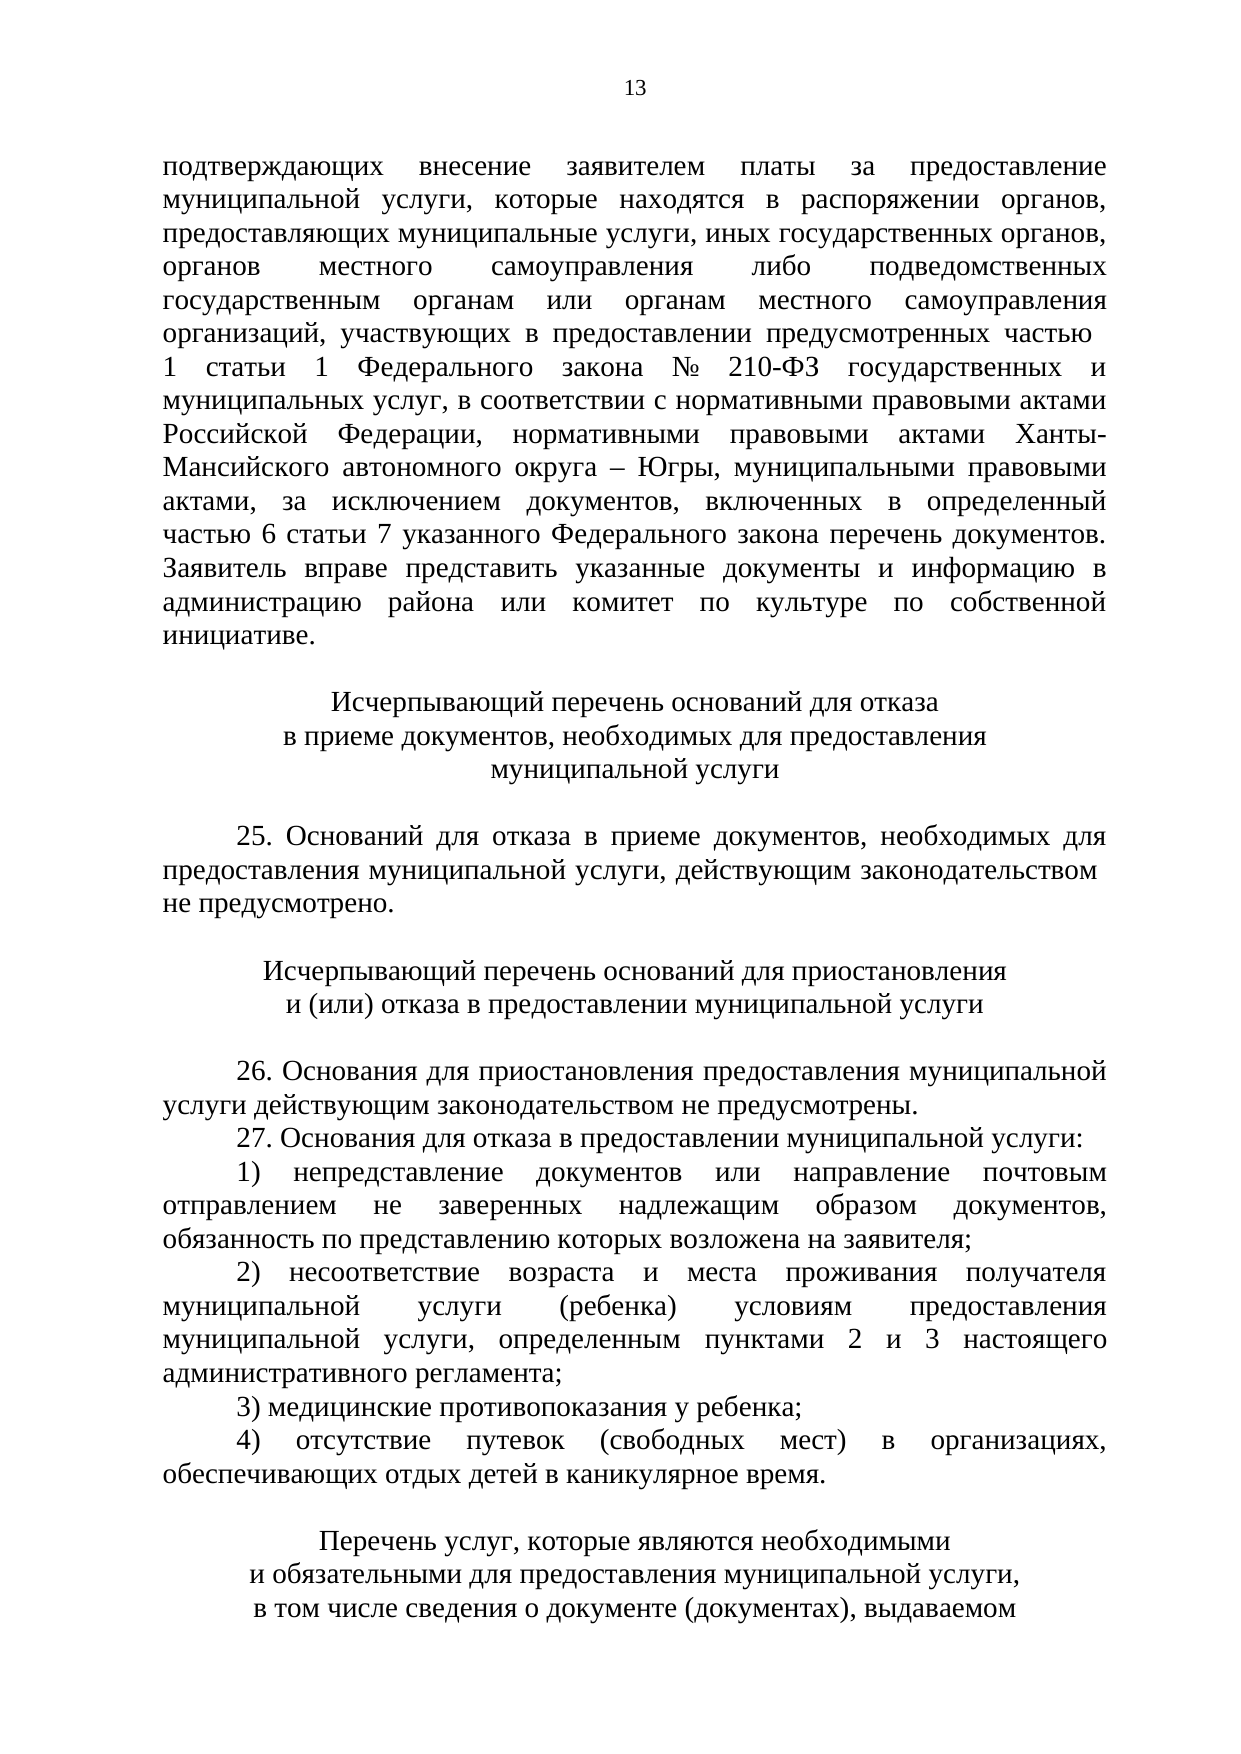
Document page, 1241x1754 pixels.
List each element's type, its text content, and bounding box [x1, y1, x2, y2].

text в том числе сведения о документе (документах), выдаваемом [162, 1590, 1107, 1623]
text и (или) отказа в предоставлении муниципальной услуги [162, 986, 1107, 1020]
text Исчерпывающий перечень оснований для отказа в приеме документов, необходимых для предоставления муниципальной услуги [162, 684, 1107, 785]
text 27. Основания для отказа в предоставлении муниципальной услуги: [162, 1120, 1107, 1154]
text и обязательными для предоставления муниципальной услуги, [162, 1556, 1107, 1590]
text 2) несоответствие возраста и места проживания получателя муниципальной услуги (ребенка) условиям предоставления муниципальной услуги, определенным пунктами 2 и 3 настоящего административного регламента; [162, 1254, 1107, 1389]
text подтверждающих внесение заявителем платы за предоставление муниципальной услуги, которые находятся в распоряжении органов, предоставляющих муниципальные услуги, иных государственных органов, органов местного самоуправления либо подведомственных государственным органам или органам местного самоуправления организаций, участвующих в предоставлении предусмотренных частью 1 статьи 1 Федерального закона № 210-ФЗ государственных и муниципальных услуг, в соответствии с нормативными правовыми актами Российской Федерации, нормативными правовыми актами Ханты-Мансийского автономного округа – Югры, муниципальными правовыми актами, за исключением документов, включенных в определенный частью 6 статьи 7 указанного Федерального закона перечень документов. Заявитель вправе представить указанные документы и информацию в администрацию района или комитет по культуре по собственной инициативе. [162, 148, 1107, 651]
text 4) отсутствие путевок (свободных мест) в организациях, обеспечивающих отдых детей в каникулярное время. [162, 1422, 1107, 1489]
text 25. Оснований для отказа в приеме документов, необходимых для предоставления муниципальной услуги, действующим законодательством не предусмотрено. [162, 818, 1107, 919]
text 3) медицинские противопоказания у ребенка; [162, 1389, 1107, 1422]
text 26. Основания для приостановления предоставления муниципальной услуги действующим законодательством не предусмотрены. [162, 1053, 1107, 1120]
text Исчерпывающий перечень оснований для приостановления [162, 953, 1107, 986]
text Перечень услуг, которые являются необходимыми [162, 1523, 1107, 1556]
text 1) непредставление документов или направление почтовым отправлением не заверенных надлежащим образом документов, обязанность по представлению которых возложена на заявителя; [162, 1154, 1107, 1254]
